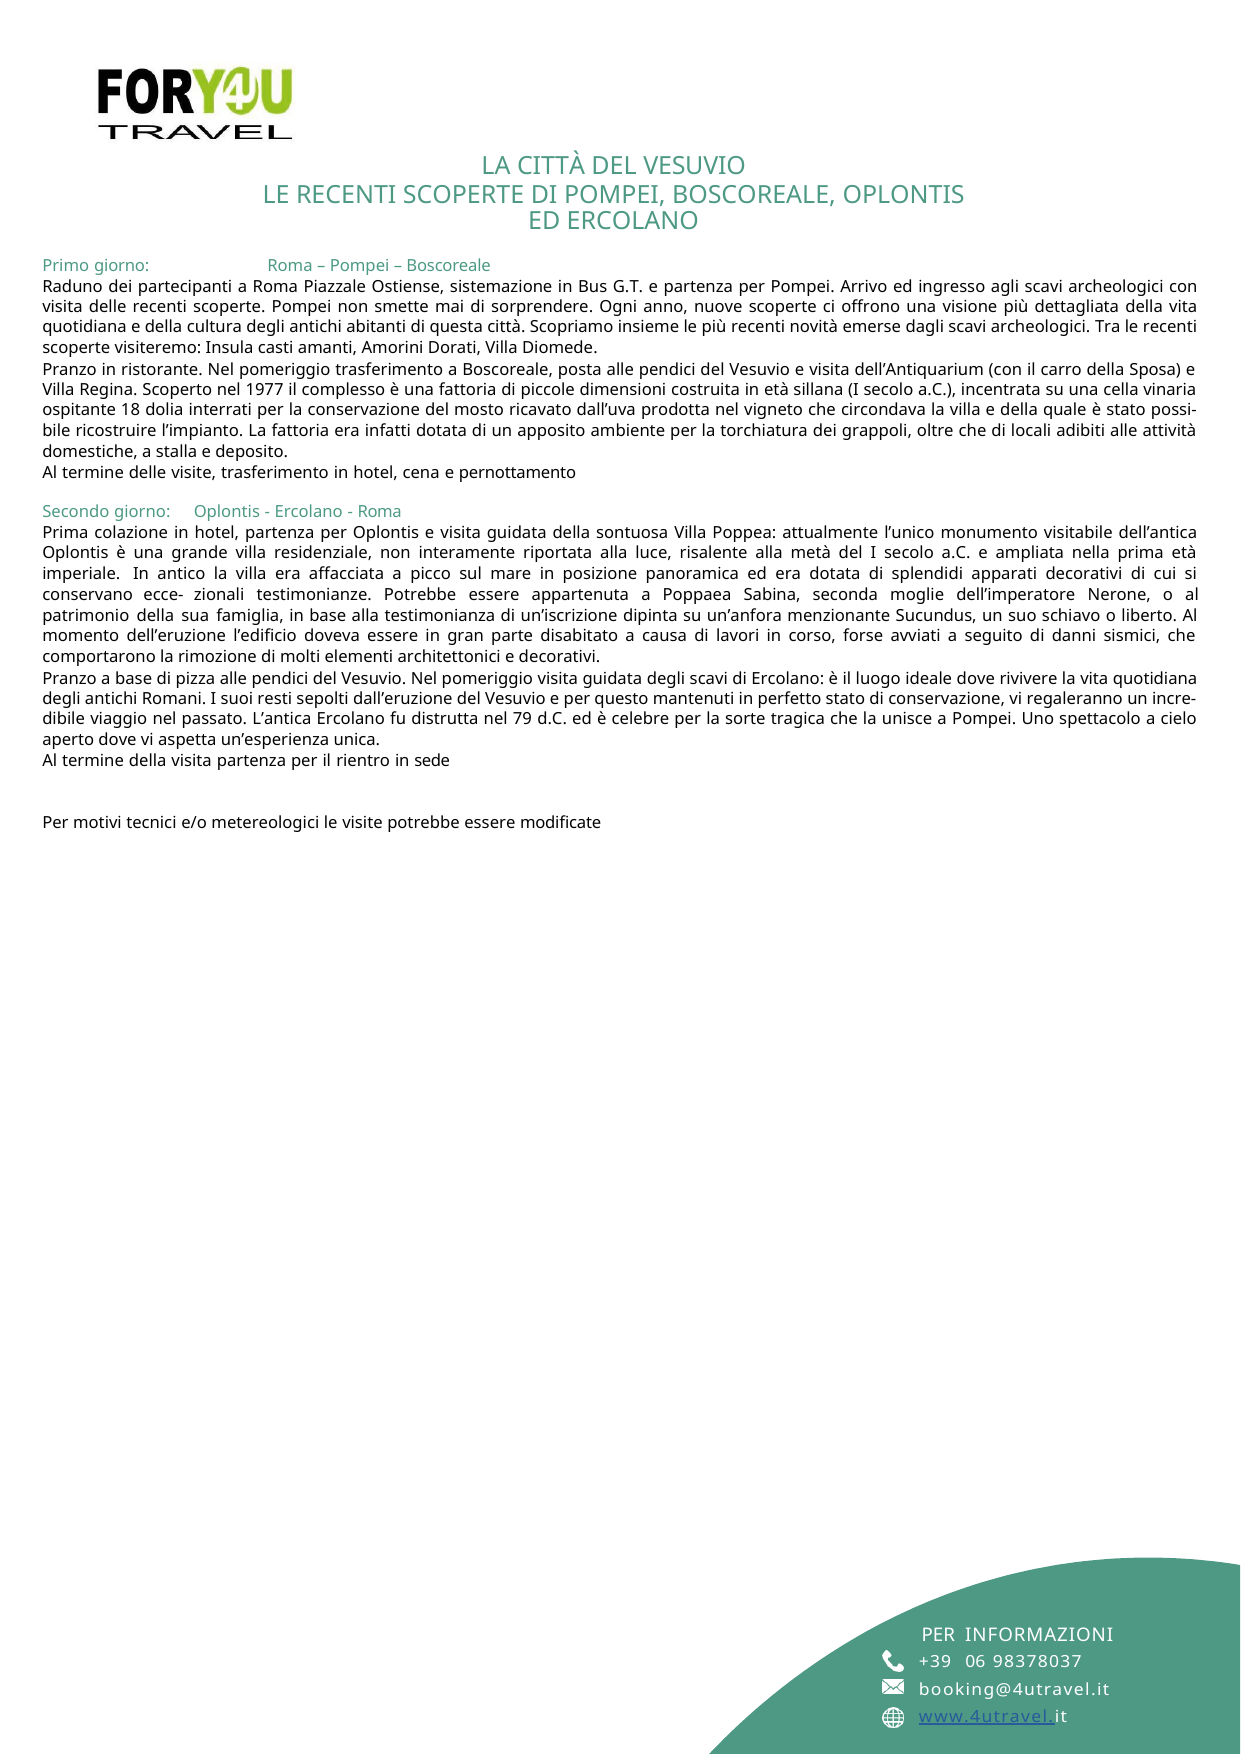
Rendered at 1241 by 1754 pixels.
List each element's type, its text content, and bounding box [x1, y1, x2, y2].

text LA CITTÀ DEL VESUVIO [31, 150, 1196, 180]
picture [882, 1707, 904, 1728]
text Raduno dei partecipanti a Roma Piazzale Ostiense, sistemazione in Bus G.T. e partenza per Pompei. Arrivo ed ingresso agli scavi archeologici con visita delle recenti scoperte. Pompei non smette mai di sorprendere. Ogni anno, nuove scoperte ci offrono una visione più dettagliata della vita quotidiana e della cultura degli antichi abitanti di questa città. Scopriamo insieme le più recenti novità emerse dagli scavi archeologici. Tra le recenti scoperte visiteremo: Insula casti amanti, Amorini Dorati, Villa Diomede. [42, 276, 1198, 358]
text Al termine delle visite, trasferimento in hotel, cena e pernottamento [42, 462, 1240, 483]
picture [882, 1679, 904, 1694]
text Pranzo a base di pizza alle pendici del Vesuvio. Nel pomeriggio visita guidata degli scavi di Ercolano: è il luogo ideale dove rivivere la vita quotidiana degli antichi Romani. I suoi resti sepolti dall’eruzione del Vesuvio e per questo mantenuti in perfetto stato di conservazione, vi regaleranno un incre- dibile viaggio nel passato. L’antica Ercolano fu distrutta nel 79 d.C. ed è celebre per la sorte tragica che la unisce a Pompei. Uno spettacolo a cielo aperto dove vi aspetta un’esperienza unica. [42, 668, 1198, 750]
picture [95, 62, 298, 146]
picture [882, 1650, 904, 1672]
text Primo giorno: Roma – Pompei – Boscoreale [42, 254, 1240, 275]
text Per motivi tecnici e/o metereologici le visite potrebbe essere modificate [42, 810, 1240, 833]
text Prima colazione in hotel, partenza per Oplontis e visita guidata della sontuosa Villa Poppea: attualmente l’unico monumento visitabile dell’antica Oplontis è una grande villa residenziale, non interamente riportata alla luce, risalente alla metà del I secolo a.C. e ampliata nella prima età imperiale. In antico la villa era affacciata a picco sul mare in posizione panoramica ed era dotata di splendidi apparati decorativi di cui si conservano ecce- zionali testimonianze. Potrebbe essere appartenuta a Poppaea Sabina, seconda moglie dell’imperatore Nerone, o al patrimonio della sua famiglia, in base alla testimonianza di un’iscrizione dipinta su un’anfora menzionante Sucundus, un suo schiavo o liberto. Al momento dell’eruzione l’edificio doveva essere in gran parte disabitato a causa di lavori in corso, forse avviati a seguito di danni sismici, che comportarono la rimozione di molti elementi architettonici e decorativi. [42, 522, 1198, 667]
text Secondo giorno: Oplontis - Ercolano - Roma [42, 501, 1240, 522]
text LE RECENTI SCOPERTE DI POMPEI, BOSCOREALE, OPLONTIS ED ERCOLANO [252, 182, 974, 237]
text Al termine della visita partenza per il rientro in sede [42, 750, 1240, 771]
text Pranzo in ristorante. Nel pomeriggio trasferimento a Boscoreale, posta alle pendici del Vesuvio e visita dell’Antiquarium (con il carro della Sposa) e Villa Regina. Scoperto nel 1977 il complesso è una fattoria di piccole dimensioni costruita in età sillana (I secolo a.C.), incentrata su una cella vinaria ospitante 18 dolia interrati per la conservazione del mosto ricavato dall’uva prodotta nel vigneto che circondava la villa e della quale è stato possi- bile ricostruire l’impianto. La fattoria era infatti dotata di un apposito ambiente per la torchiatura dei grappoli, oltre che di locali adibiti alle attività domestiche, a stalla e deposito. [42, 359, 1198, 462]
